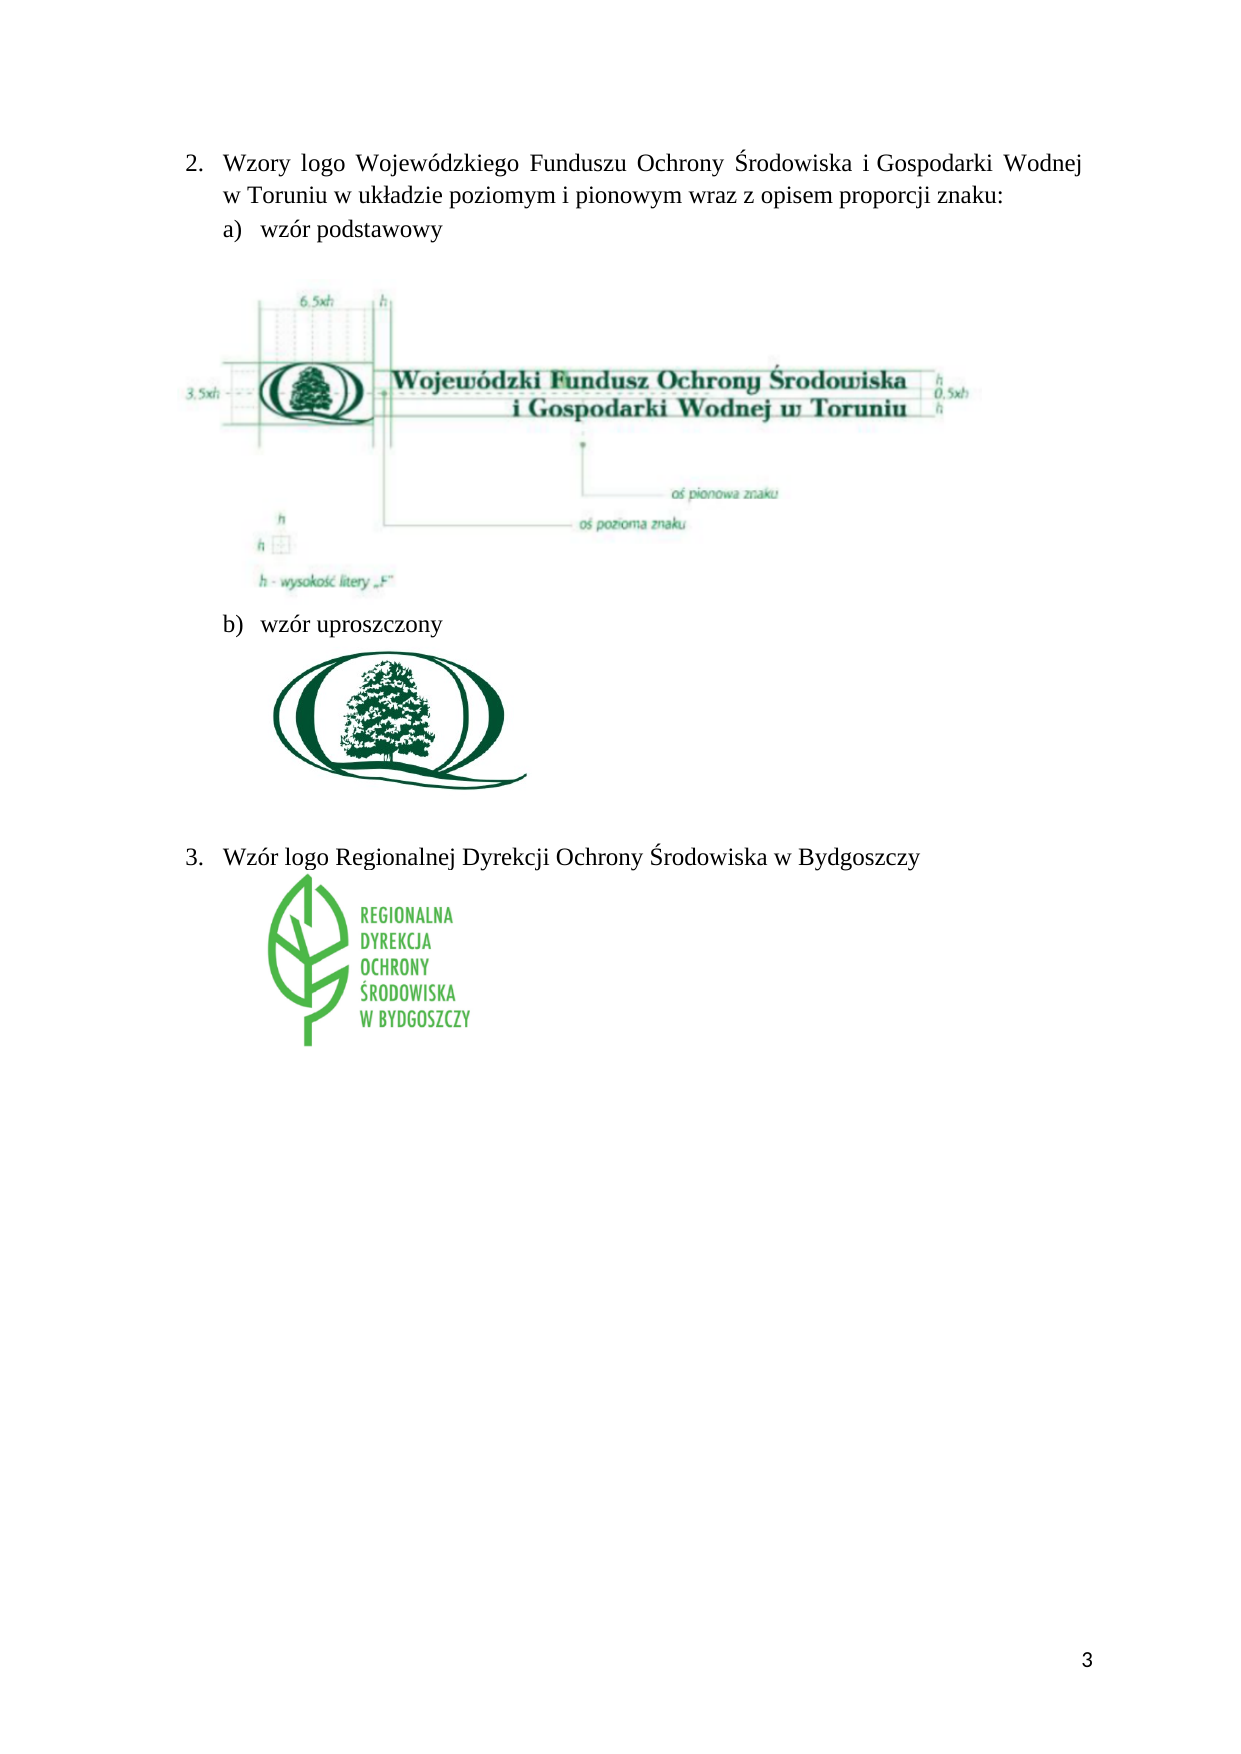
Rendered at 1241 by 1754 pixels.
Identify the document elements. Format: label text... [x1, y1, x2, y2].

list wzór podstawowy [223, 214, 1093, 242]
list Wzory logo Wojewódzkiego Funduszu Ochrony Środowiska i Gospodarki Wodnej w Toruniu w układzie poziomym i pionowym wraz z opisem proporcji znaku: [185, 148, 1093, 209]
list wzór uproszczony [223, 609, 1093, 638]
picture [177, 279, 982, 605]
picture [260, 641, 532, 805]
list Wzór logo Regionalnej Dyrekcji Ochrony Środowiska w Bydgoszczy [185, 842, 1093, 870]
picture [260, 870, 476, 1050]
